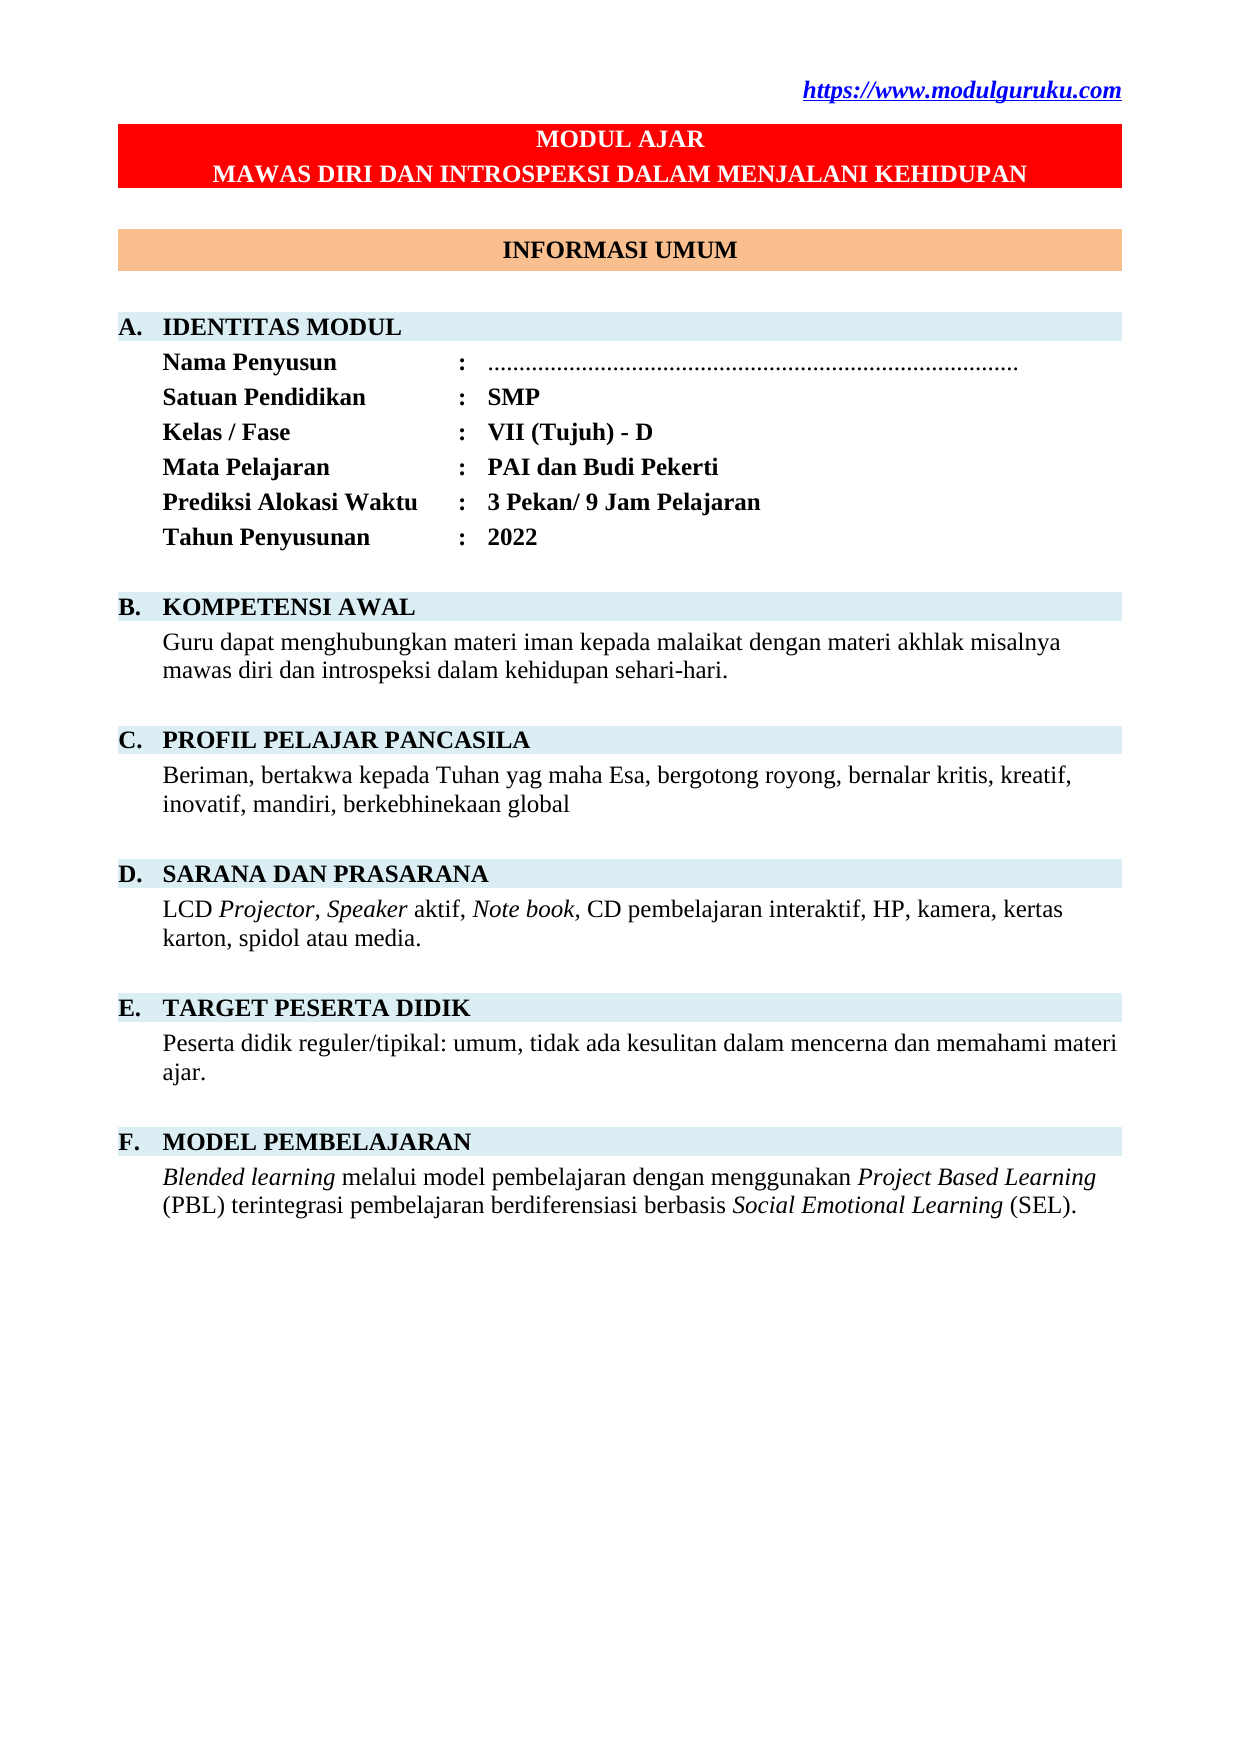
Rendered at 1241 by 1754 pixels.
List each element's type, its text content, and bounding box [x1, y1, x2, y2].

text D. SARANA DAN PRASARANA [118, 859, 1122, 888]
text E. TARGET PESERTA DIDIK [118, 993, 1122, 1022]
table_header INFORMASI UMUM [118, 229, 1122, 271]
text A. IDENTITAS MODUL [118, 312, 1122, 341]
text Nama Penyusun : ..................................................................................... [162, 347, 1122, 376]
text Peserta didik reguler/tipikal: umum, tidak ada kesulitan dalam mencerna dan memahami materi ajar. [162, 1028, 1122, 1086]
text Tahun Penyusunan : 2022 [162, 522, 1122, 551]
text Kelas / Fase : VII (Tujuh) - D [162, 417, 1122, 446]
text Satuan Pendidikan : SMP [162, 382, 1122, 411]
text MODUL AJAR [118, 124, 1122, 153]
text Mata Pelajaran : PAI dan Budi Pekerti [162, 452, 1122, 481]
text Beriman, bertakwa kepada Tuhan yag maha Esa, bergotong royong, bernalar kritis, kreatif, inovatif, mandiri, berkebhinekaan global [162, 761, 1122, 818]
text F. MODEL PEMBELAJARAN [118, 1127, 1122, 1156]
text C. PROFIL PELAJAR PANCASILA [118, 726, 1122, 754]
text Guru dapat menghubungkan materi iman kepada malaikat dengan materi akhlak misalnya mawas diri dan introspeksi dalam kehidupan sehari-hari. [162, 627, 1122, 684]
text B. KOMPETENSI AWAL [118, 592, 1122, 621]
text MAWAS DIRI DAN INTROSPEKSI DALAM MENJALANI KEHIDUPAN [118, 159, 1122, 188]
text LCD Projector, Speaker aktif, Note book, CD pembelajaran interaktif, HP, kamera, kertas karton, spidol atau media. [162, 894, 1122, 952]
text Prediksi Alokasi Waktu : 3 Pekan/ 9 Jam Pelajaran [162, 487, 1122, 516]
text Blended learning melalui model pembelajaran dengan menggunakan Project Based Learning (PBL) terintegrasi pembelajaran berdiferensiasi berbasis Social Emotional Learning (SEL). [162, 1162, 1122, 1219]
